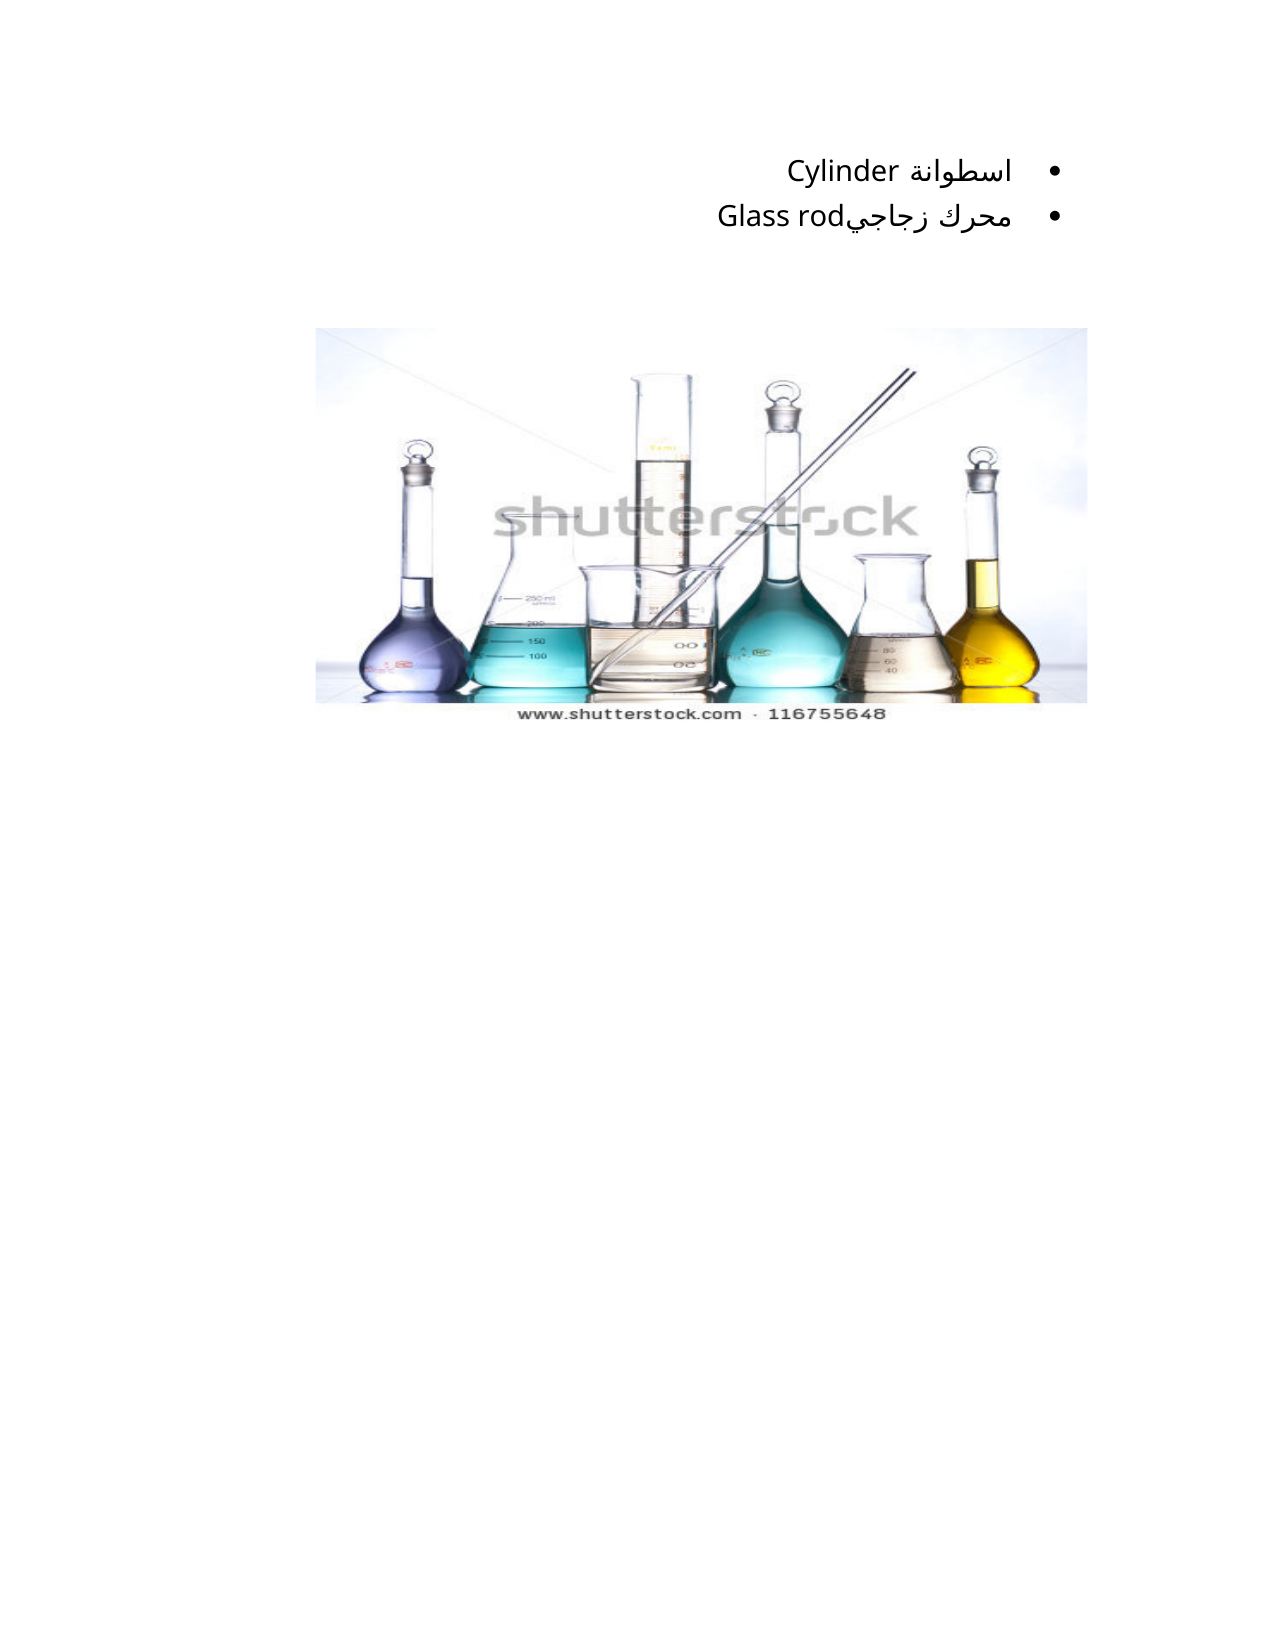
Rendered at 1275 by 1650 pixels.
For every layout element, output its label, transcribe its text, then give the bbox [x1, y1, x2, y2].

list محرك زجاجيGlass rod [187, 196, 1050, 235]
list اسطوانة Cylinder [187, 150, 1050, 190]
picture [315, 328, 1088, 726]
